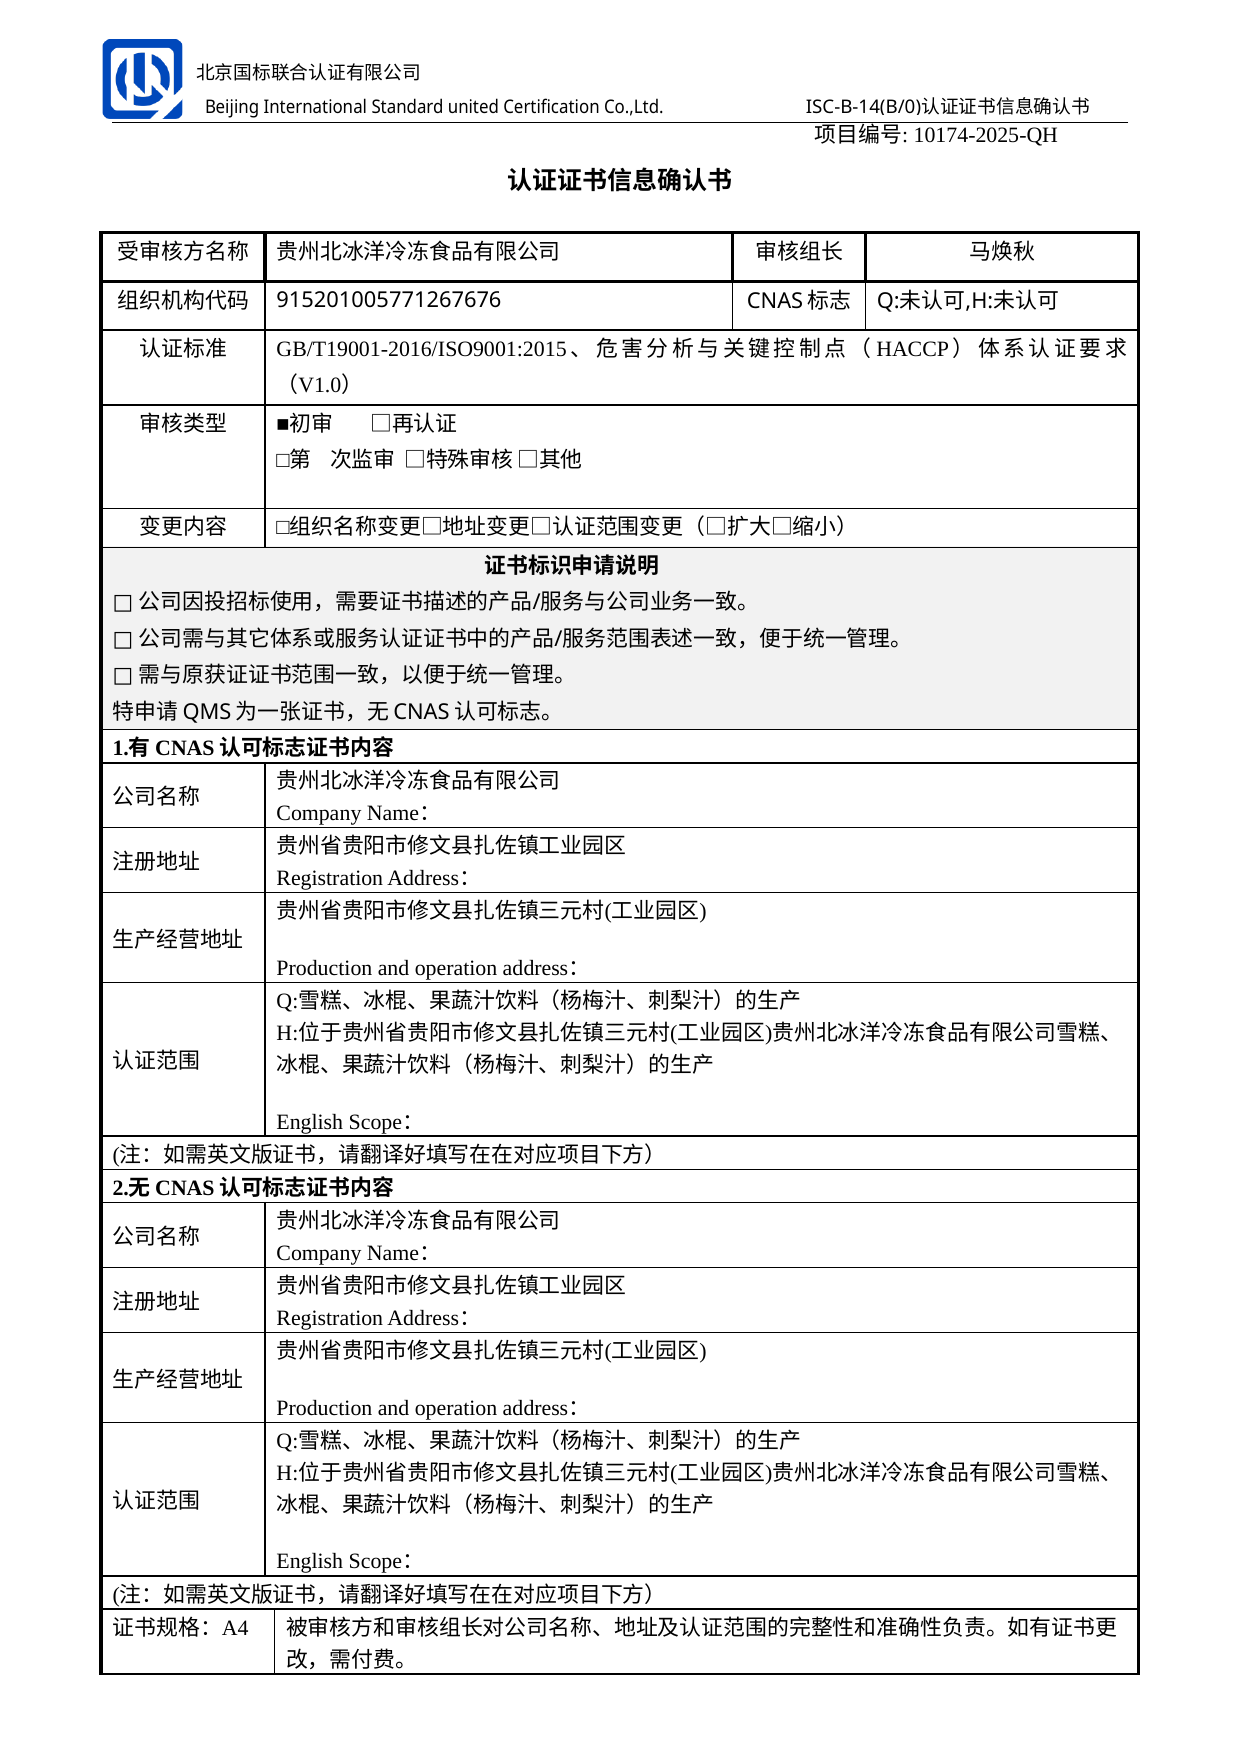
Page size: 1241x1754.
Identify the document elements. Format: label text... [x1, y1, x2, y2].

table_cell 贵州省贵阳市修文县扎佐镇工业园区 Registration Address： [266, 1268, 1137, 1332]
table_cell ■初审 □再认证 □第 次监审 □特殊审核 □其他 [266, 406, 1137, 507]
table_cell 证书标识申请说明 □ 公司因投招标使用，需要证书描述的产品/服务与公司业务一致。 □ 公司需与其它体系或服务认证证书中的产品/服务范围表述一致，便于统一管理。 □ 需与原获证证书范围一致，以便于统一管理。 特申请QMS为一张证书，无CNAS认可标志。 [103, 548, 1137, 729]
table_header 贵州北冰洋冷冻食品有限公司 [267, 234, 731, 280]
table_cell Q:雪糕、冰棍、果蔬汁饮料（杨梅汁、刺梨汁）的生产 H:位于贵州省贵阳市修文县扎佐镇三元村(工业园区)贵州北冰洋冷冻食品有限公司雪糕、冰棍、果蔬汁饮料（杨梅汁、刺梨汁）的生产 English Scope： [266, 983, 1137, 1135]
table_header 马焕秋 [867, 234, 1137, 280]
table_cell 生产经营地址 [103, 1333, 264, 1422]
table_cell CNAS标志 [733, 283, 865, 329]
table_cell (注：如需英文版证书，请翻译好填写在在对应项目下方） [103, 1137, 1137, 1168]
table_cell 2.无CNAS认可标志证书内容 [103, 1170, 1137, 1202]
table_cell 贵州北冰洋冷冻食品有限公司 Company Name： [266, 1203, 1137, 1267]
table_cell 贵州省贵阳市修文县扎佐镇三元村(工业园区) Production and operation address： [266, 1333, 1137, 1422]
table_cell 变更内容 [103, 509, 264, 546]
table_cell 认证范围 [103, 1423, 264, 1575]
table_cell 公司名称 [103, 764, 264, 827]
text 认证证书信息确认书 [112, 160, 1128, 197]
table_cell Q:未认可,H:未认可 [866, 283, 1137, 329]
table_cell 生产经营地址 [103, 893, 264, 982]
table_cell 组织机构代码 [103, 283, 264, 329]
table_cell 认证标准 [103, 331, 264, 404]
table_cell 1.有CNAS认可标志证书内容 [103, 730, 1137, 762]
table_cell 审核类型 [103, 406, 264, 507]
table_cell 注册地址 [103, 1268, 264, 1332]
table_header 受审核方名称 [103, 234, 263, 280]
table_cell 被审核方和审核组长对公司名称、地址及认证范围的完整性和准确性负责。如有证书更改，需付费。 [275, 1610, 1137, 1673]
table_cell 贵州北冰洋冷冻食品有限公司 Company Name： [266, 764, 1137, 827]
table_cell 认证范围 [103, 983, 264, 1135]
table_cell GB/T19001-2016/ISO9001:2015、危害分析与关键控制点（HACCP）体系认证要求（V1.0） [266, 331, 1137, 404]
table_cell 证书规格：A4 [103, 1610, 274, 1673]
table_cell 915201005771267676 [266, 283, 732, 329]
table_cell (注：如需英文版证书，请翻译好填写在在对应项目下方） [103, 1577, 1137, 1608]
text 项目编号: 10174-2025-QH [112, 123, 1128, 148]
table_cell 贵州省贵阳市修文县扎佐镇三元村(工业园区) Production and operation address： [266, 893, 1137, 982]
picture [102, 39, 183, 119]
table_cell 贵州省贵阳市修文县扎佐镇工业园区 Registration Address： [266, 828, 1137, 892]
table_cell 公司名称 [103, 1203, 264, 1267]
table_cell □组织名称变更□地址变更□认证范围变更（□扩大□缩小） [266, 509, 1137, 546]
table_cell 注册地址 [103, 828, 264, 892]
table_cell Q:雪糕、冰棍、果蔬汁饮料（杨梅汁、刺梨汁）的生产 H:位于贵州省贵阳市修文县扎佐镇三元村(工业园区)贵州北冰洋冷冻食品有限公司雪糕、冰棍、果蔬汁饮料（杨梅汁、刺梨汁）的生产 English Scope： [266, 1423, 1137, 1575]
table_header 审核组长 [734, 234, 864, 280]
